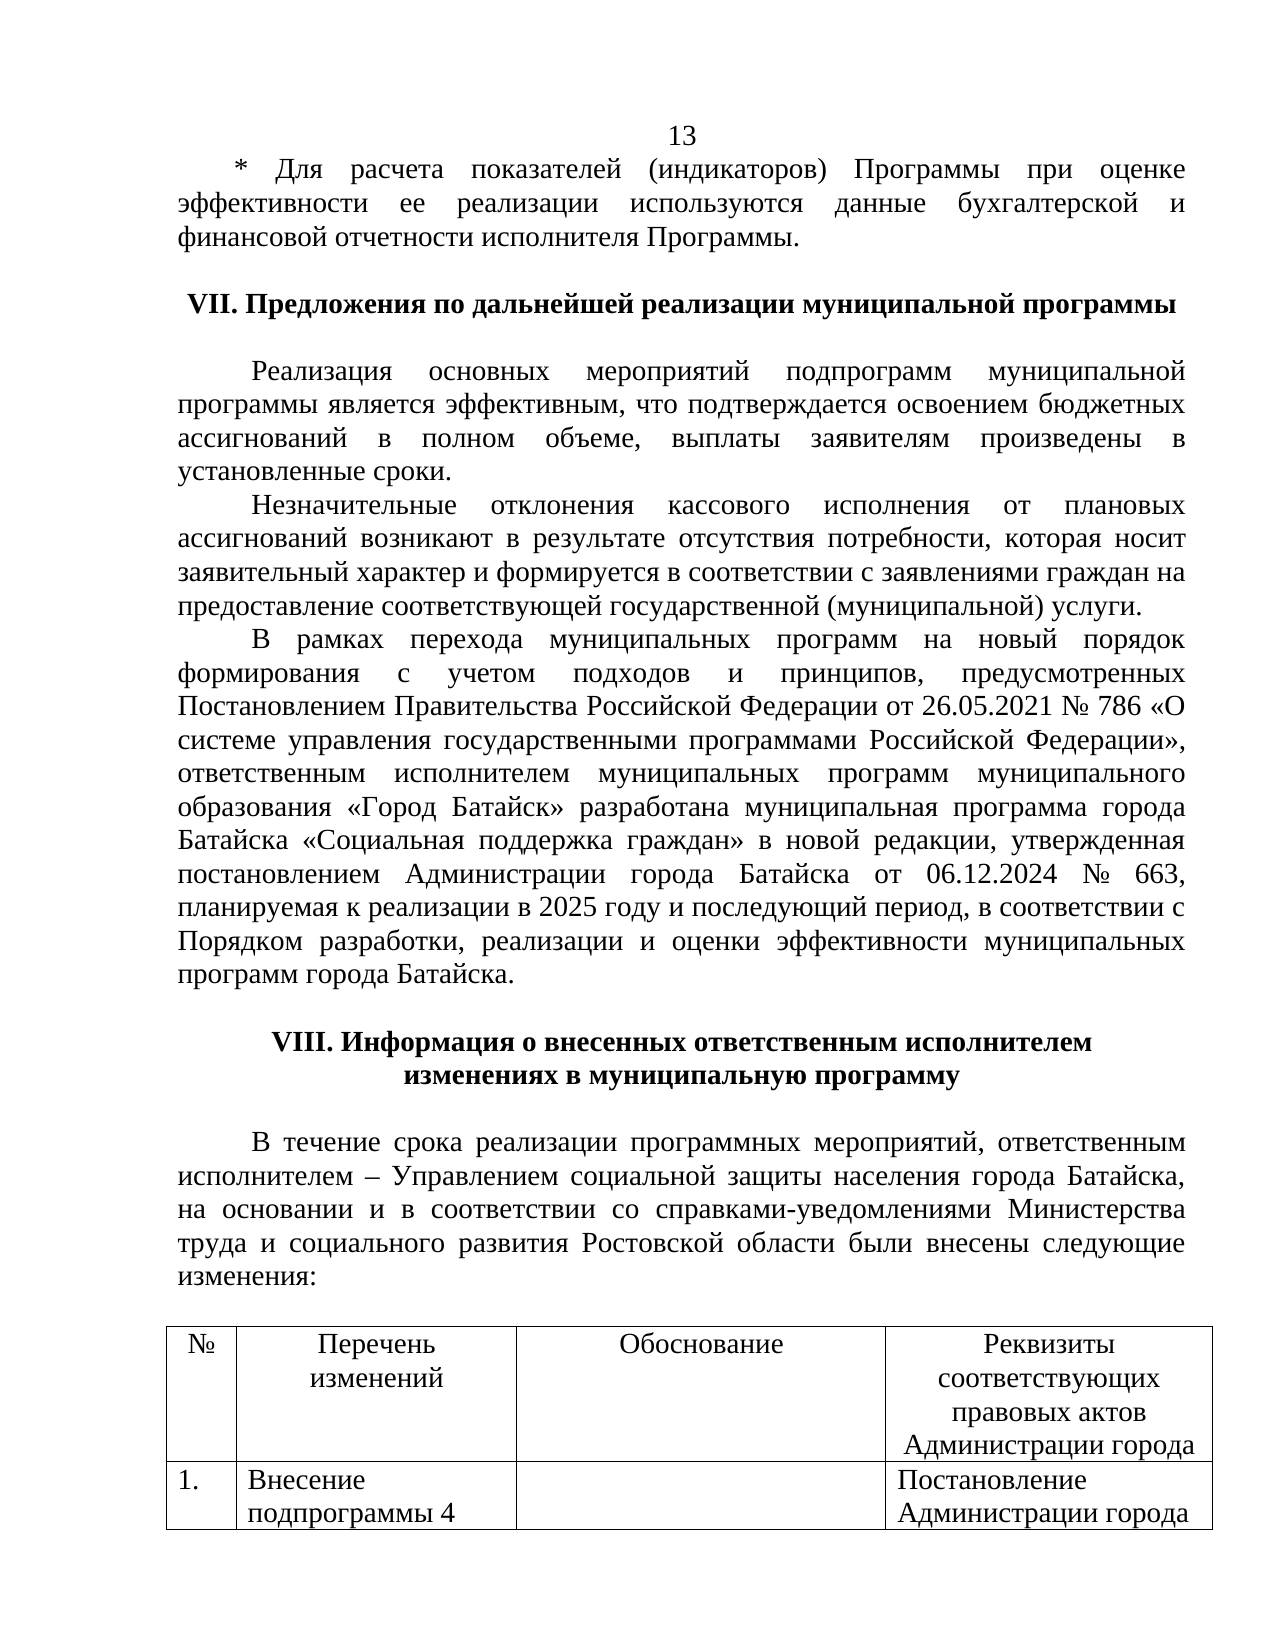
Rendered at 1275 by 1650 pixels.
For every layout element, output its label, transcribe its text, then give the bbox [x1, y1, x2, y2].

text * Для расчета показателей (индикаторов) Программы при оценке эффективности ее реализации используются данные бухгалтерской и финансовой отчетности исполнителя Программы. [177, 152, 1186, 252]
table_header Перечень изменений [237, 1327, 516, 1461]
text Реализация основных мероприятий подпрограмм муниципальной программы является эффективным, что подтверждается освоением бюджетных ассигнований в полном объеме, выплаты заявителям произведены в установленные сроки. [177, 353, 1186, 487]
table_cell 1. [167, 1462, 236, 1529]
table_header Реквизиты соответствующих правовых актов Администрации города [886, 1327, 1212, 1461]
text В рамках перехода муниципальных программ на новый порядок формирования с учетом подходов и принципов, предусмотренных Постановлением Правительства Российской Федерации от 26.05.2021 № 786 «О системе управления государственными программами Российской Федерации», ответственным исполнителем муниципальных программ муниципального образования «Город Батайск» разработана муниципальная программа города Батайска «Социальная поддержка граждан» в новой редакции, утвержденная постановлением Администрации города Батайска от 06.12.2024 № 663, планируемая к реализации в 2025 году и последующий период, в соответствии с Порядком разработки, реализации и оценки эффективности муниципальных программ города Батайска. [177, 621, 1186, 990]
table_header № [167, 1327, 236, 1461]
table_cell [886, 1462, 1212, 1529]
text Незначительные отклонения кассового исполнения от плановых ассигнований возникают в результате отсутствия потребности, которая носит заявительный характер и формируется в соответствии с заявлениями граждан на предоставление соответствующей государственной (муниципальной) услуги. [177, 487, 1186, 621]
text изменениях в муниципальную программу [177, 1057, 1186, 1091]
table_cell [237, 1462, 516, 1529]
text VIII. Информация о внесенных ответственным исполнителем [177, 1024, 1186, 1057]
text VII. Предложения по дальнейшей реализации муниципальной программы [177, 286, 1186, 319]
text В течение срока реализации программных мероприятий, ответственным исполнителем – Управлением социальной защиты населения города Батайска, на основании и в соответствии со справками-уведомлениями Министерства труда и социального развития Ростовской области были внесены следующие изменения: [177, 1124, 1186, 1292]
table_cell [517, 1462, 885, 1529]
table_header Обоснование [517, 1327, 885, 1461]
